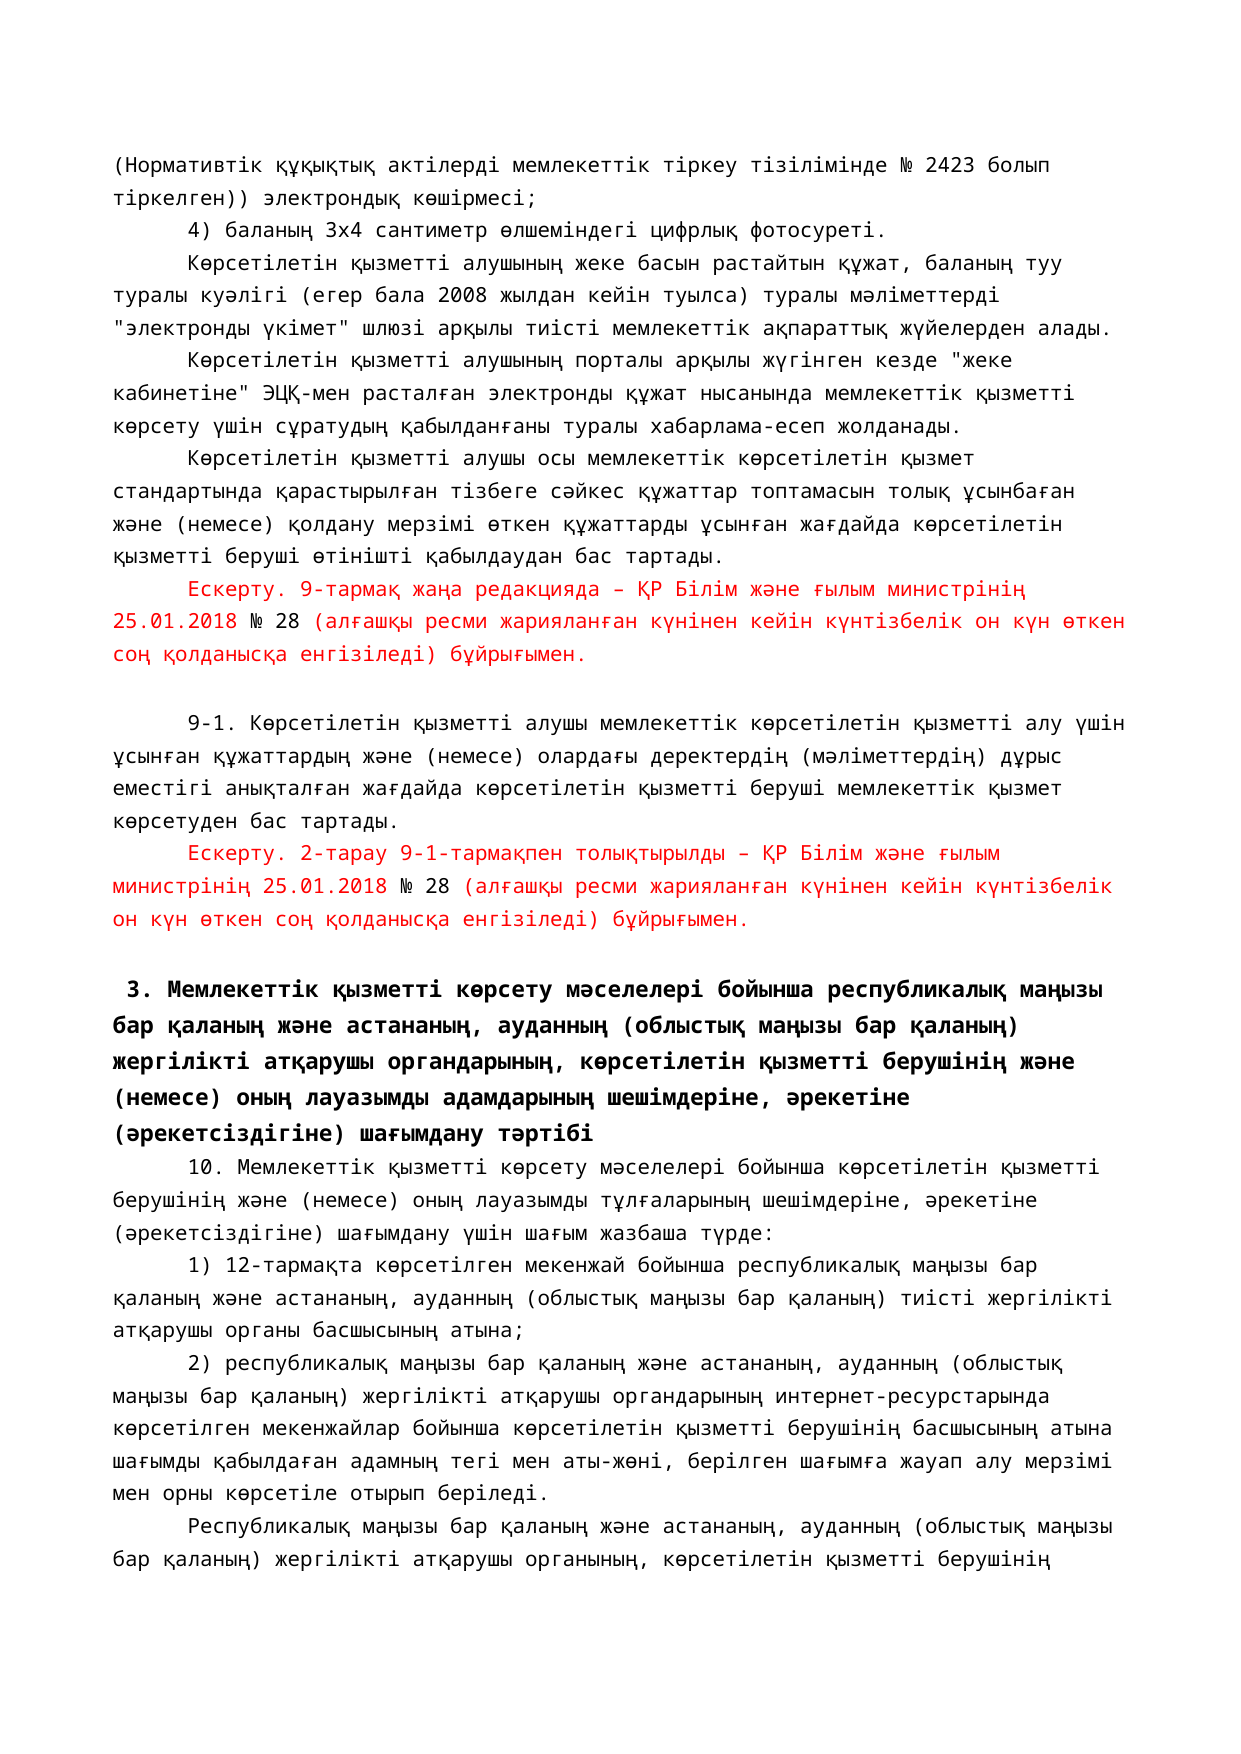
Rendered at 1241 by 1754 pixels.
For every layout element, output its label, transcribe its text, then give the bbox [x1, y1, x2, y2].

text 9-1. Көрсетілетін қызметті алушы мемлекеттік көрсетілетін қызметті алу үшін ұсынған құжаттардың және (немесе) олардағы деректердің (мәліметтердің) дұрыс еместігі анықталған жағдайда көрсетілетін қызметті беруші мемлекеттік қызмет көрсетуден бас тартады. [112, 708, 1128, 834]
text Ескерту. 9-тармақ жаңа редакцияда – ҚР Білім және ғылым министрінің 25.01.2018 № 28 (алғашқы ресми жарияланған күнінен кейін күнтізбелік он күн өткен соң қолданысқа енгізіледі) бұйрығымен. [112, 574, 1128, 703]
text 1) 12-тармақта көрсетілген мекенжай бойынша республикалық маңызы бар қаланың және астананың, ауданның (облыстық маңызы бар қаланың) тиісті жергілікті атқарушы органы басшысының атына; [112, 1250, 1128, 1344]
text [112, 150, 1128, 211]
text Көрсетілетін қызметті алушының жеке басын растайтын құжат, баланың туу туралы куәлігі (егер бала 2008 жылдан кейін туылса) туралы мәліметтерді "электронды үкімет" шлюзі арқылы тиісті мемлекеттік ақпараттық жүйелерден алады. [112, 248, 1128, 341]
text 4) баланың 3х4 сантиметр өлшеміндегі цифрлық фотосуреті. [112, 215, 1128, 244]
text 10. Мемлекеттік қызметті көрсету мәселелері бойынша көрсетілетін қызметті берушінің және (немесе) оның лауазымды тұлғаларының шешімдеріне, әрекетіне (әрекетсіздігіне) шағымдану үшін шағым жазбаша түрде: [112, 1152, 1128, 1246]
text Ескерту. 2-тарау 9-1-тармақпен толықтырылды – ҚР Білім және ғылым министрінің 25.01.2018 № 28 (алғашқы ресми жарияланған күнінен кейін күнтізбелік он күн өткен соң қолданысқа енгізіледі) бұйрығымен. [112, 838, 1128, 968]
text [112, 1511, 1128, 1572]
text 3. Мемлекеттік қызметті көрсету мәселелері бойынша республикалық маңызы бар қаланың және астананың, ауданның (облыстық маңызы бар қаланың) жергілікті атқарушы органдарының, көрсетілетін қызметті берушінің және (немесе) оның лауазымды адамдарының шешімдеріне, әрекетіне (әрекетсіздігіне) шағымдану тәртібі [112, 973, 1128, 1148]
text Көрсетілетін қызметті алушы осы мемлекеттік көрсетілетін қызмет стандартында қарастырылған тізбеге сәйкес құжаттар топтамасын толық ұсынбаған және (немесе) қолдану мерзімі өткен құжаттарды ұсынған жағдайда көрсетілетін қызметті беруші өтінішті қабылдаудан бас тартады. [112, 443, 1128, 570]
text Көрсетілетін қызметті алушының порталы арқылы жүгінген кезде "жеке кабинетіне" ЭЦҚ-мен расталған электронды құжат нысанында мемлекеттік қызметті көрсету үшін сұратудың қабылданғаны туралы хабарлама-есеп жолданады. [112, 346, 1128, 439]
text 2) республикалық маңызы бар қаланың және астананың, ауданның (облыстық маңызы бар қаланың) жергілікті атқарушы органдарының интернет-ресурстарында көрсетілген мекенжайлар бойынша көрсетілетін қызметті берушінің басшысының атына шағымды қабылдаған адамның тегі мен аты-жөні, берілген шағымға жауап алу мерзімі мен орны көрсетіле отырып беріледі. [112, 1348, 1128, 1507]
